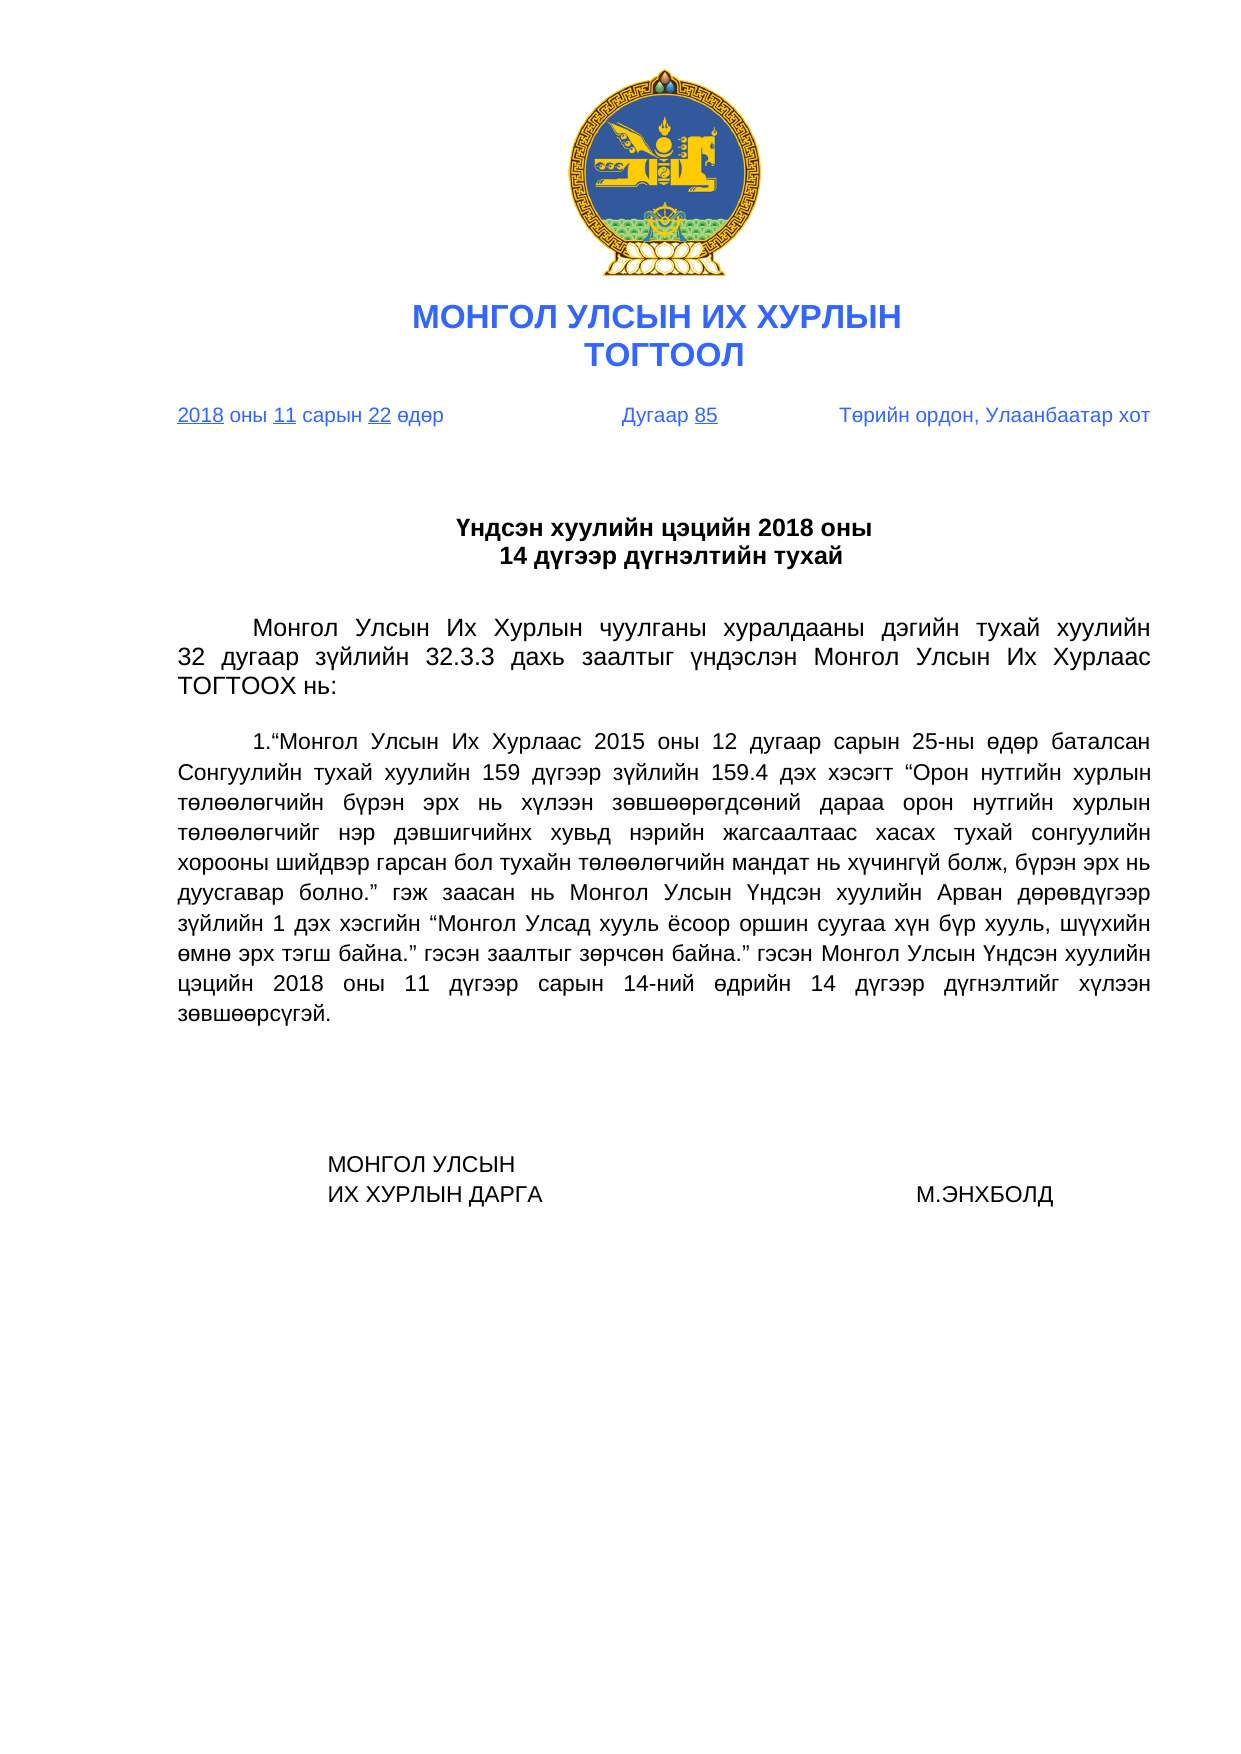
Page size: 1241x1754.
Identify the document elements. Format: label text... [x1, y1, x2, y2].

title МОНГОЛ УЛСЫН ИХ ХУРЛЫН [162, 297, 1151, 335]
text 14 дүгээр дүгнэлтийн тухай [177, 541, 1151, 570]
list ИХ ХУРЛЫН ДАРГА М.ЭНХБОЛД [177, 1181, 1151, 1208]
list 1.“Монгол Улсын Их Хурлаас 2015 оны 12 дугаар сарын 25-ны өдөр баталсан Сонгуулийн тухай хуулийн 159 дүгээр зүйлийн 159.4 дэх хэсэгт “Орон нутгийн хурлын төлөөлөгчийн бүрэн эрх нь хүлээн зөвшөөрөгдсөний дараа орон нутгийн хурлын төлөөлөгчийг нэр дэвшигчийнх хувьд нэрийн жагсаалтаас хасах тухай сонгуулийн хорооны шийдвэр гарсан бол тухайн төлөөлөгчийн мандат нь хүчингүй болж, бүрэн эрх нь дуусгавар болно.” гэж заасан нь Монгол Улсын Үндсэн хуулийн Арван дөрөвдүгээр зүйлийн 1 дэх хэсгийн “Монгол Улсад хууль ёсоор оршин суугаа хүн бүр хууль, шүүхийн өмнө эрх тэгш байна.” гэсэн заалтыг зөрчсөн байна.” гэсэн Монгол Улсын Үндсэн хуулийн цэцийн 2018 оны 11 дүгээр сарын 14-ний өдрийн 14 дүгээр дүгнэлтийг хүлээн зөвшөөрсүгэй. [177, 875, 1151, 1026]
text 2018 оны 11 сарын 22 өдөр Дугаар 85 Төрийн ордон, Улаанбаатар хот [177, 402, 1151, 426]
list 1.“Монгол Улсын Их Хурлаас 2015 оны 12 дугаар сарын 25-ны өдөр баталсан Сонгуулийн тухай хуулийн 159 дүгээр зүйлийн 159.4 дэх хэсэгт “Орон нутгийн хурлын төлөөлөгчийн бүрэн эрх нь хүлээн зөвшөөрөгдсөний дараа орон нутгийн хурлын төлөөлөгчийг нэр дэвшигчийнх хувьд нэрийн жагсаалтаас хасах тухай сонгуулийн хорооны шийдвэр гарсан бол тухайн төлөөлөгчийн мандат нь хүчингүй болж, бүрэн эрх нь дуусгавар болно.” гэж заасан нь Монгол Улсын Үндсэн хуулийн Арван дөрөвдүгээр зүйлийн 1 дэх хэсгийн “Монгол Улсад хууль ёсоор оршин суугаа хүн бүр хууль, шүүхийн өмнө эрх тэгш байна.” гэсэн заалтыг зөрчсөн байна.” гэсэн Монгол Улсын Үндсэн хуулийн цэцийн 2018 оны 11 дүгээр сарын 14-ний өдрийн 14 дүгээр дүгнэлтийг хүлээн зөвшөөрсүгэй. [177, 728, 1151, 789]
text Үндсэн хуулийн цэцийн 2018 оны [177, 513, 1151, 541]
list МОНГОЛ УЛСЫН [177, 1151, 1151, 1177]
text Монгол Улсын Их Хурлын чуулганы хуралдааны дэгийн тухай хуулийн 32 дугаар зүйлийн 32.3.3 дахь заалтыг үндэслэн Монгол Улсын Их Хурлаас ТОГТООХ нь: [177, 613, 1151, 699]
picture [568, 68, 761, 276]
subtitle ТОГТООЛ [177, 335, 1151, 374]
